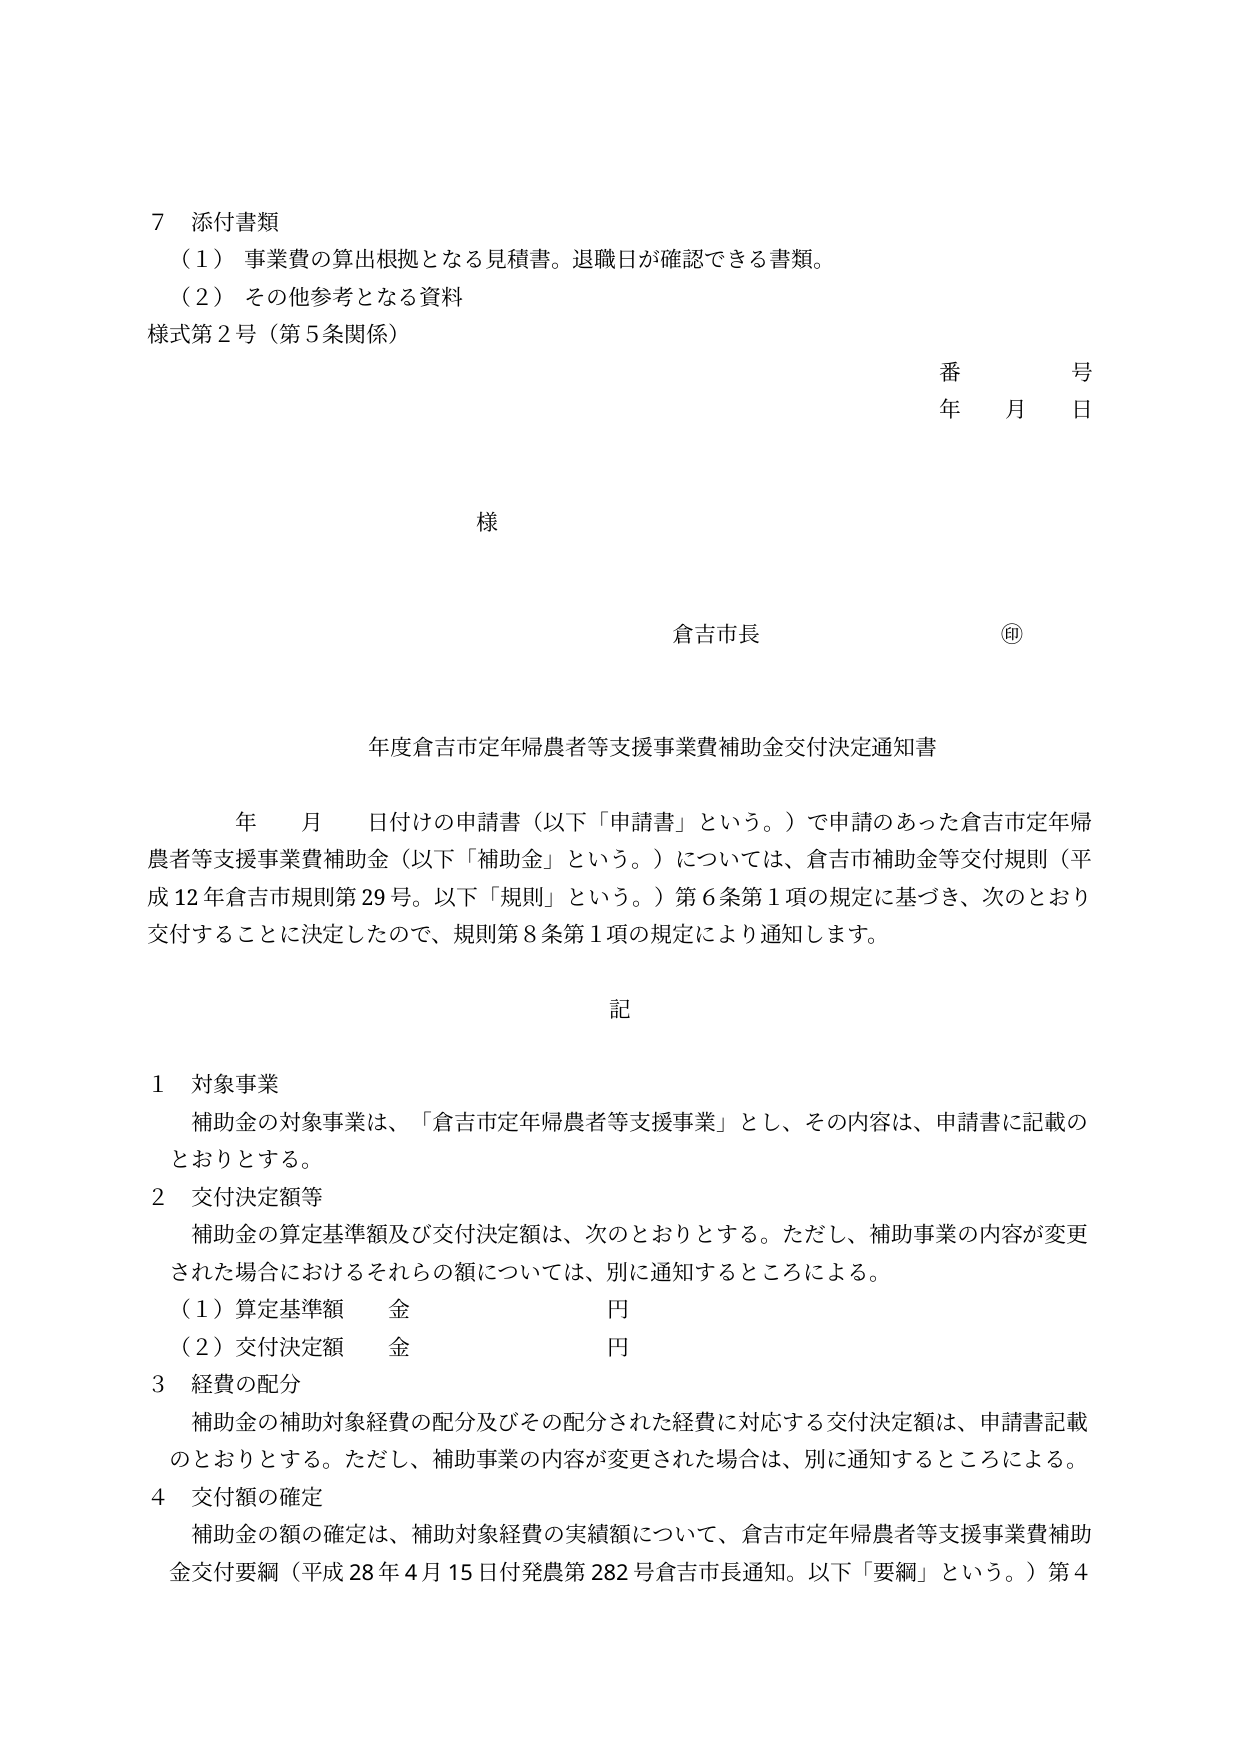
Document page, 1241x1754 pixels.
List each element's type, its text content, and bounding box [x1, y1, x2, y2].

text ２ 交付決定額等 [148, 1177, 1092, 1214]
text 倉吉市長 ㊞ [148, 614, 1092, 652]
text 年度倉吉市定年帰農者等支援事業費補助金交付決定通知書 [148, 727, 1092, 764]
list 事業費の算出根拠となる見積書。退職日が確認できる書類。 [169, 239, 1092, 277]
text （２）交付決定額 金 円 [148, 1327, 1092, 1364]
text ３ 経費の配分 [148, 1364, 1092, 1402]
text 様 [148, 502, 1092, 539]
text ４ 交付額の確定 [148, 1477, 1092, 1514]
text （１）算定基準額 金 円 [148, 1289, 1092, 1327]
list その他参考となる資料 [169, 277, 1092, 314]
text 記 [148, 989, 1092, 1027]
text 様式第２号（第５条関係） [148, 314, 1092, 352]
text 年 月 日 [148, 389, 1092, 427]
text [148, 1514, 1092, 1589]
text 補助金の補助対象経費の配分及びその配分された経費に対応する交付決定額は、申請書記載のとおりとする。ただし、補助事業の内容が変更された場合は、別に通知するところによる。 [148, 1402, 1092, 1477]
text 番 号 [148, 352, 1092, 389]
text 補助金の算定基準額及び交付決定額は、次のとおりとする。ただし、補助事業の内容が変更された場合におけるそれらの額については、別に通知するところによる。 [148, 1214, 1092, 1289]
text 補助金の対象事業は、「倉吉市定年帰農者等支援事業」とし、その内容は、申請書に記載のとおりとする。 [148, 1102, 1092, 1177]
text ７ 添付書類 [148, 202, 1092, 239]
text １ 対象事業 [148, 1064, 1092, 1102]
text 年 月 日付けの申請書（以下「申請書」という。）で申請のあった倉吉市定年帰農者等支援事業費補助金（以下「補助金」という。）については、倉吉市補助金等交付規則（平成12年倉吉市規則第29号。以下「規則」という。）第６条第１項の規定に基づき、次のとおり交付することに決定したので、規則第８条第１項の規定により通知します。 [148, 802, 1092, 952]
